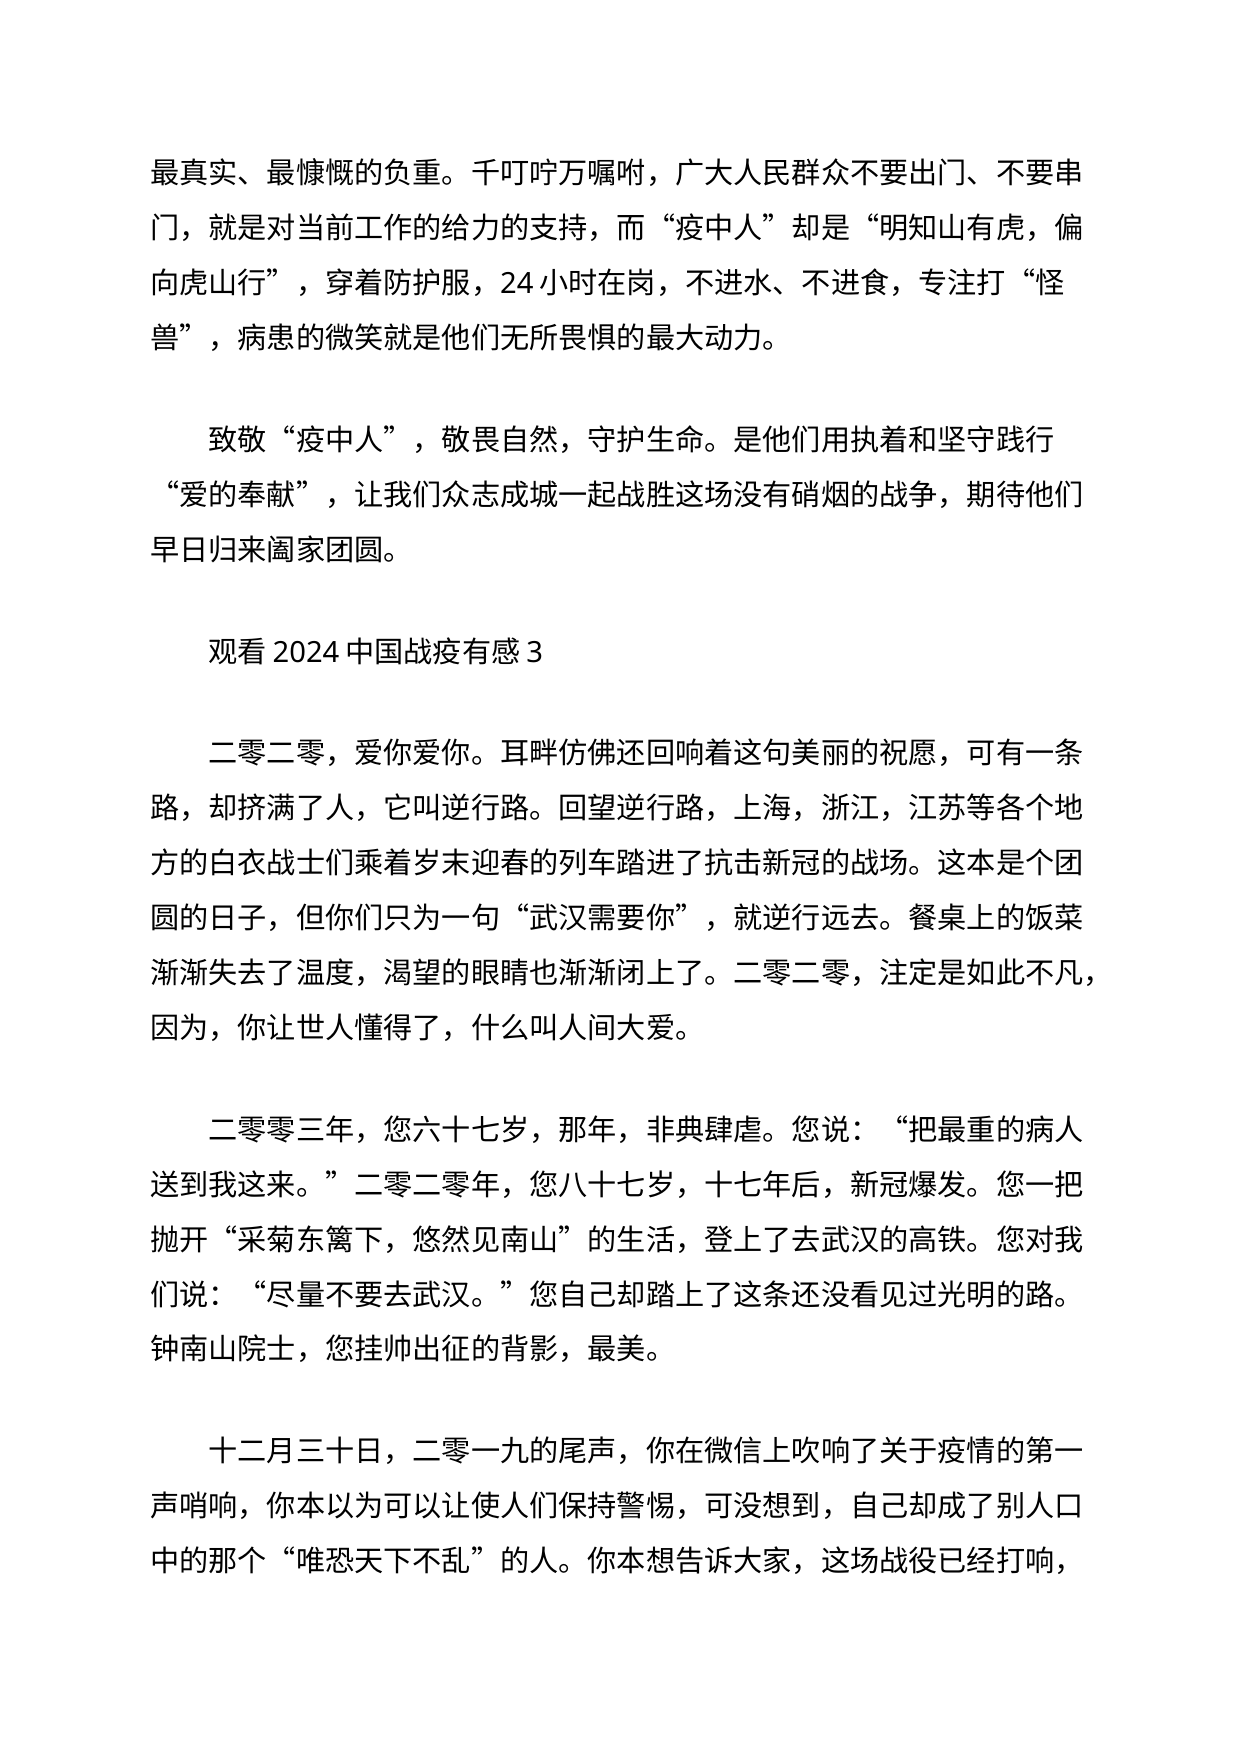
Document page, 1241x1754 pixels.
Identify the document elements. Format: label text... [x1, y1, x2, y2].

text 观看2024中国战疫有感3 [150, 628, 1090, 671]
text 二零二零，爱你爱你。耳畔仿佛还回响着这句美丽的祝愿，可有一条路，却挤满了人，它叫逆行路。回望逆行路，上海，浙江，江苏等各个地方的白衣战士们乘着岁末迎春的列车踏进了抗击新冠的战场。这本是个团圆的日子，但你们只为一句“武汉需要你”，就逆行远去。餐桌上的饭菜渐渐失去了温度，渴望的眼睛也渐渐闭上了。二零二零，注定是如此不凡，因为，你让世人懂得了，什么叫人间大爱。 [150, 730, 1090, 1047]
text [150, 150, 1090, 357]
text 致敬“疫中人”，敬畏自然，守护生命。是他们用执着和坚守践行“爱的奉献”，让我们众志成城一起战胜这场没有硝烟的战争，期待他们早日归来阖家团圆。 [150, 417, 1090, 569]
text 二零零三年，您六十七岁，那年，非典肆虐。您说：“把最重的病人送到我这来。”二零二零年，您八十七岁，十七年后，新冠爆发。您一把抛开“采菊东篱下，悠然见南山”的生活，登上了去武汉的高铁。您对我们说：“尽量不要去武汉。”您自己却踏上了这条还没看见过光明的路。钟南山院士，您挂帅出征的背影，最美。 [150, 1106, 1090, 1368]
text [150, 1428, 1090, 1580]
